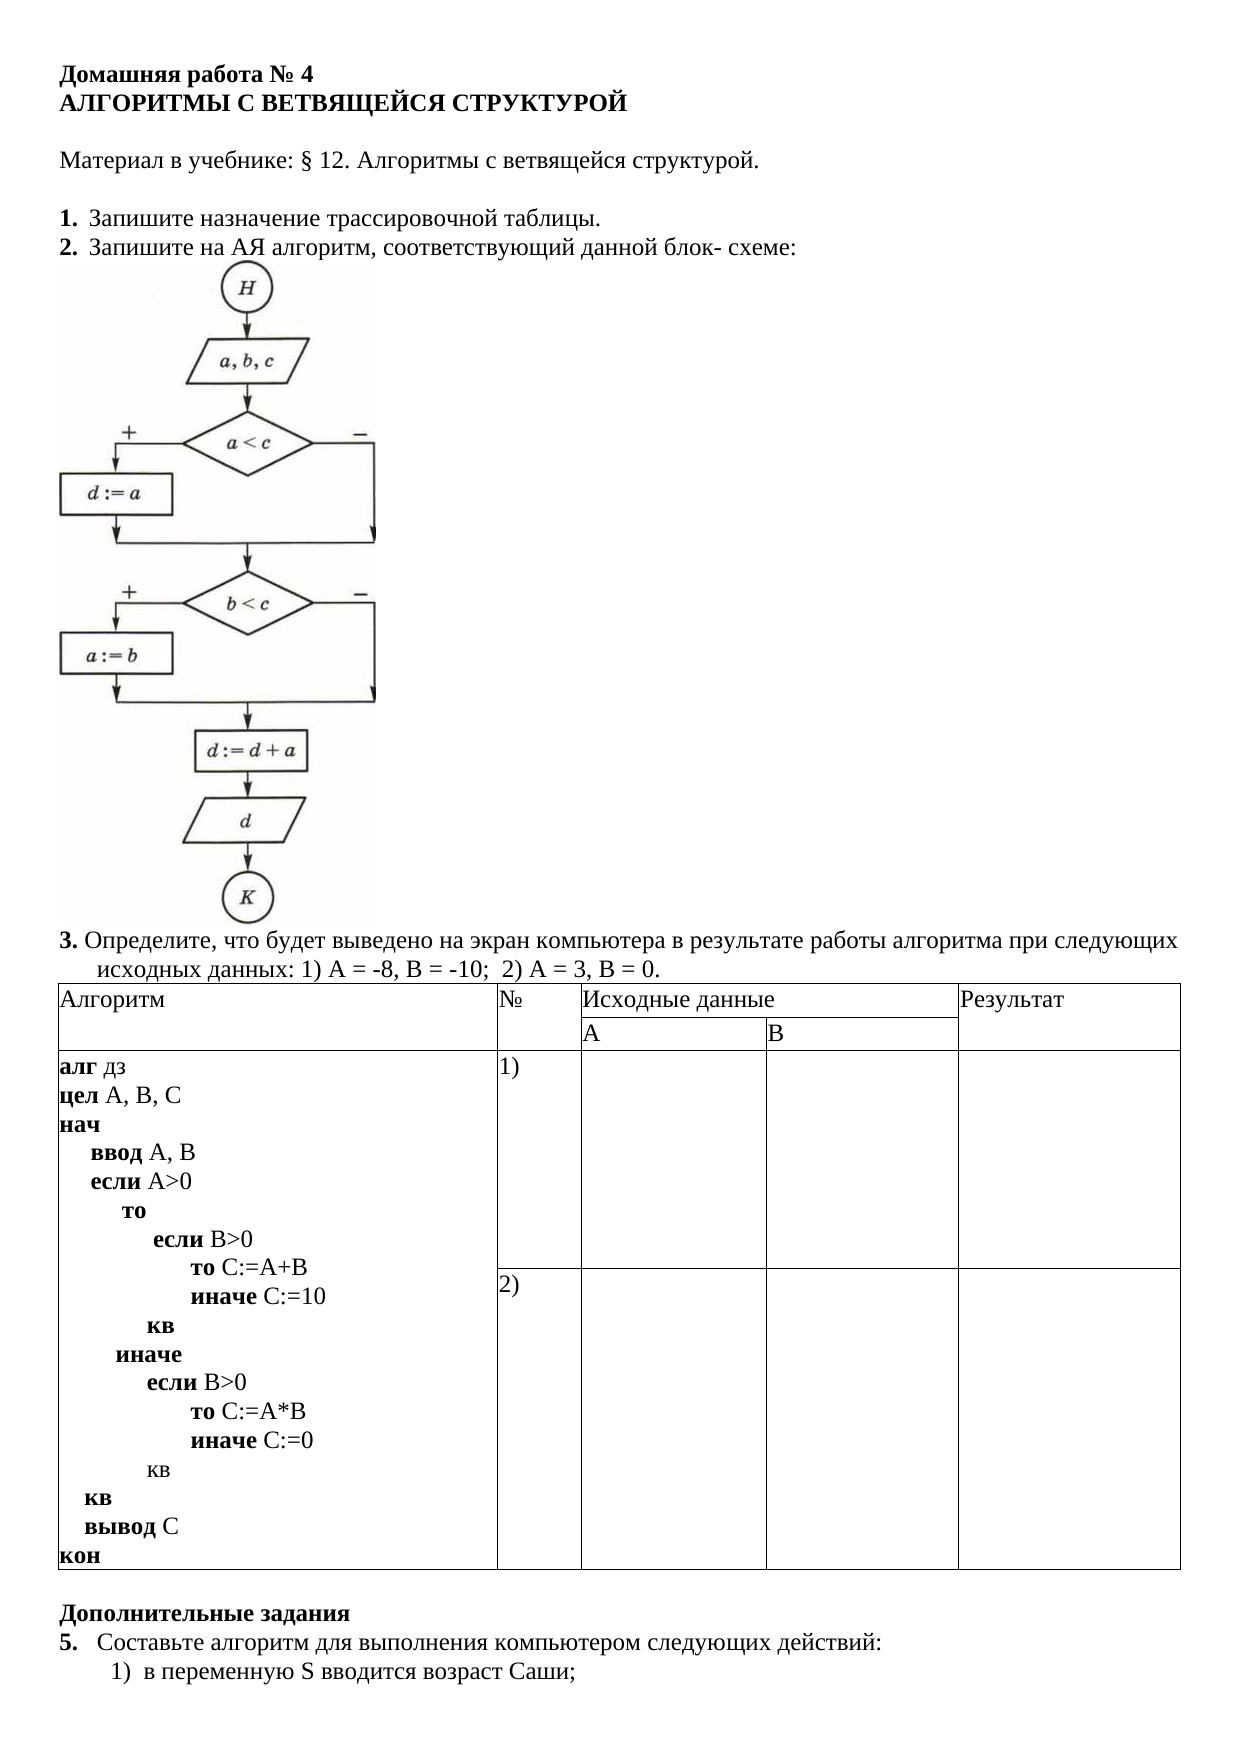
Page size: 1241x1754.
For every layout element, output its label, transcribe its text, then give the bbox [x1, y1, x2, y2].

text Домашняя работа № 4 [59, 59, 1181, 88]
table_header Исходные данные [582, 984, 958, 1017]
table_cell [582, 1269, 766, 1569]
table_cell [959, 1051, 1180, 1268]
text 3. Определите, что будет выведено на экран компьютера в результате работы алгоритма при следующих исходных данных: 1) А = -8, В = -10; 2) А = 3, В = 0. [59, 925, 1181, 983]
table_cell [582, 1051, 766, 1268]
table_cell алг дз цел А, В, С нач ввод А, В если А>0 то если В>0 то С:=А+В иначе С:=10 кв иначе если В>0 то С:=А*В иначе С:=0 кв кв вывод С кон [59, 1051, 497, 1569]
text 1) в переменную S вводится возраст Саши; [110, 1656, 1181, 1685]
table_cell А [582, 1018, 766, 1050]
table_header Алгоритм [59, 984, 497, 1050]
table_cell [959, 1269, 1180, 1569]
table_header Результат [959, 984, 1180, 1050]
picture [59, 260, 376, 925]
table_cell 1) [498, 1051, 581, 1268]
text Дополнительные задания [59, 1598, 1181, 1627]
table_cell [767, 1051, 958, 1268]
table_header № [498, 984, 581, 1050]
text АЛГОРИТМЫ С ВЕТВЯЩЕЙСЯ СТРУКТУРОЙ [59, 88, 1181, 117]
table_cell В [767, 1018, 958, 1050]
text 5. Составьте алгоритм для выполнения компьютером следующих действий: [59, 1627, 1181, 1656]
text 1. Запишите назначение трассировочной таблицы. [59, 203, 1181, 232]
table_cell [767, 1269, 958, 1569]
text Материал в учебнике: § 12. Алгоритмы с ветвящейся структурой. [59, 145, 1181, 174]
table_cell 2) [498, 1269, 581, 1569]
text 2. Запишите на АЯ алгоритм, соответствующий данной блок- схеме: [59, 232, 1181, 260]
